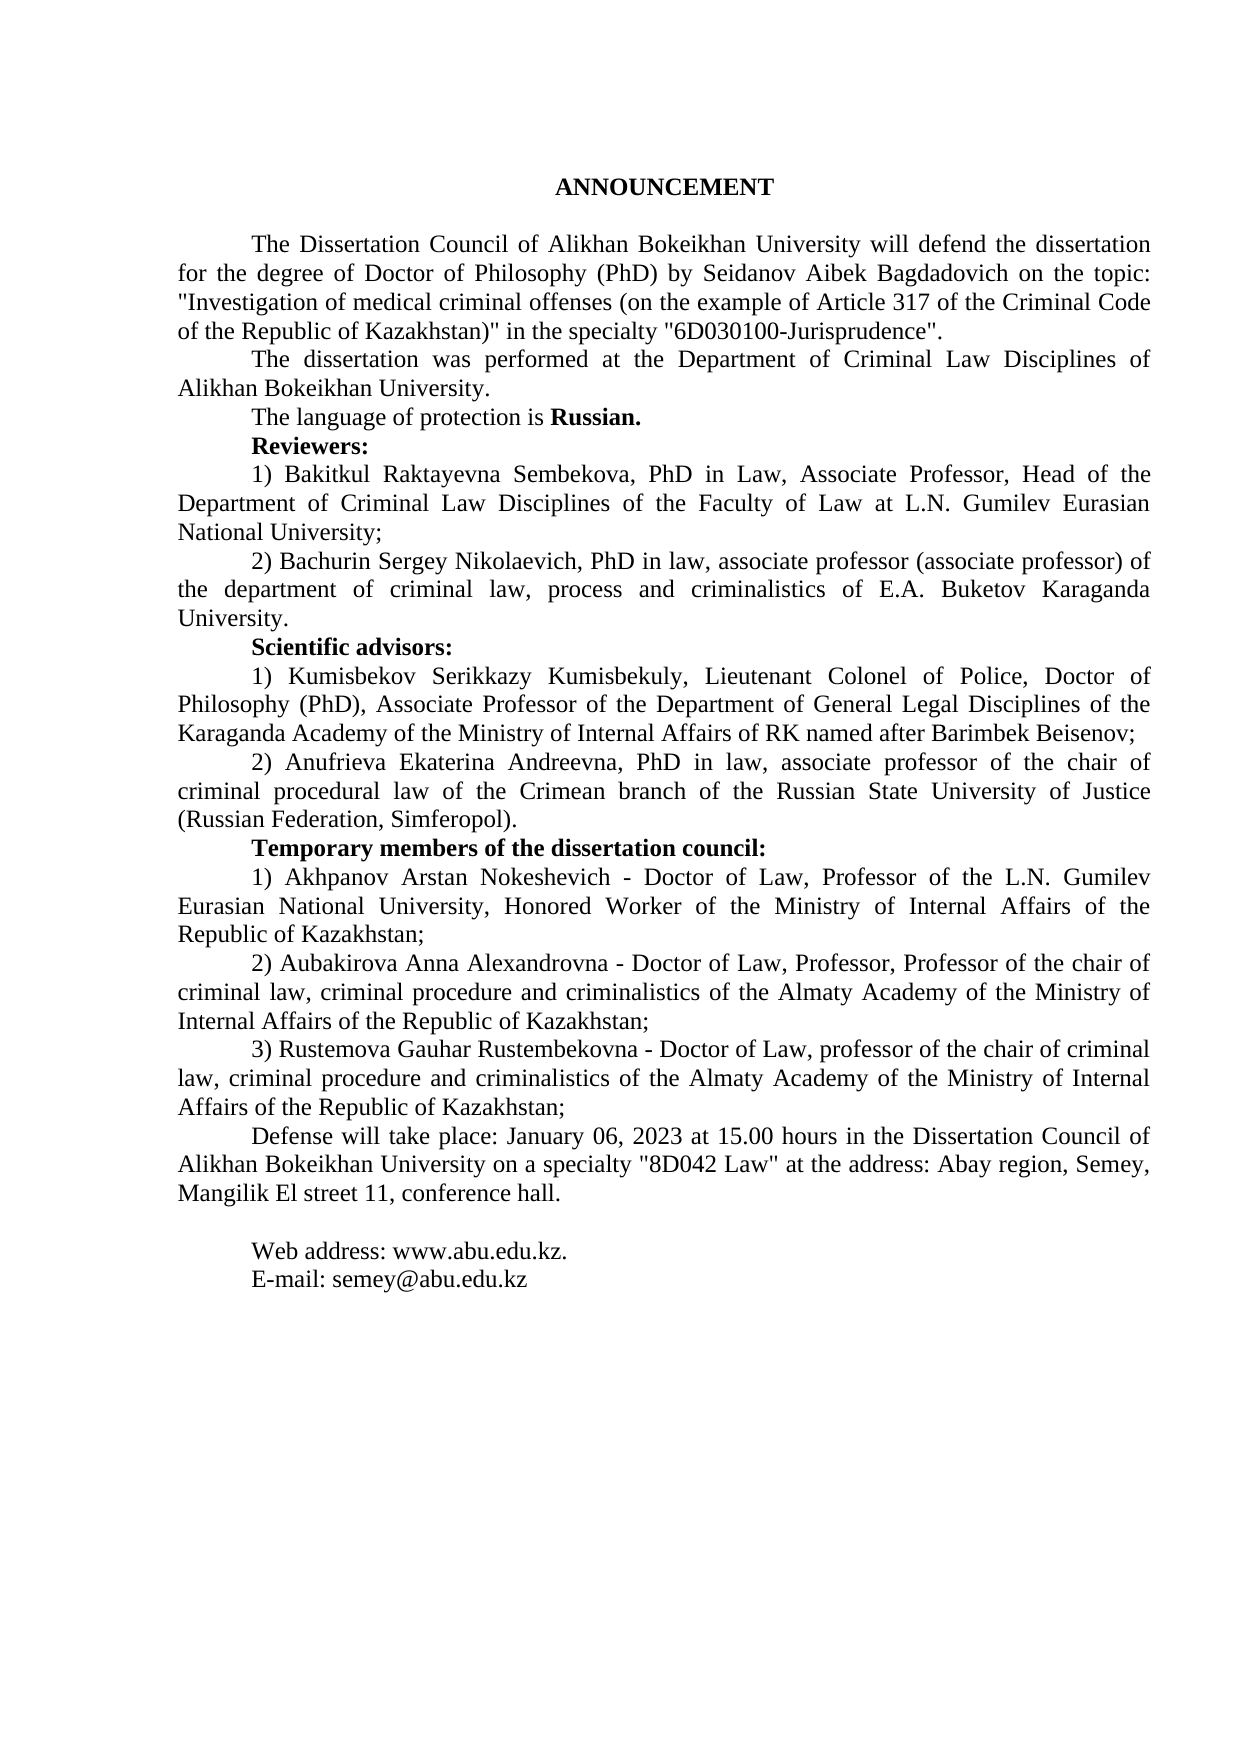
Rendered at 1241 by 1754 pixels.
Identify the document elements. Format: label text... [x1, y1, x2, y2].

text Defense will take place: January 06, 2023 at 15.00 hours in the Dissertation Council of Alikhan Bokeikhan University on a specialty "8D042 Law" at the address: Abay region, Semey, Mangilik El street 11, conference hall. [177, 1121, 1152, 1207]
text Reviewers: [177, 431, 1152, 459]
text Temporary members of the dissertation council: [177, 833, 1152, 862]
text 1) Akhpanov Arstan Nokeshevich - Doctor of Law, Professor of the L.N. Gumilev Eurasian National University, Honored Worker of the Ministry of Internal Affairs of the Republic of Kazakhstan; [177, 862, 1152, 948]
text The Dissertation Council of Alikhan Bokeikhan University will defend the dissertation for the degree of Doctor of Philosophy (PhD) by Seidanov Aibek Bagdadovich on the topic: "Investigation of medical criminal offenses (on the example of Article 317 of the Criminal Code of the Republic of Kazakhstan)" in the specialty "6D030100-Jurisprudence". [177, 229, 1152, 344]
text 2) Anufrieva Ekaterina Andreevna, PhD in law, associate professor of the chair of criminal procedural law of the Crimean branch of the Russian State University of Justice (Russian Federation, Simferopol). [177, 747, 1152, 833]
text ANNOUNCEMENT [177, 172, 1152, 201]
text E-mail: semey@abu.edu.kz [177, 1264, 1152, 1293]
text Web address: www.abu.edu.kz. [177, 1236, 1152, 1264]
text 2) Aubakirova Anna Alexandrovna - Doctor of Law, Professor, Professor of the chair of criminal law, criminal procedure and criminalistics of the Almaty Academy of the Ministry of Internal Affairs of the Republic of Kazakhstan; [177, 948, 1152, 1034]
text 3) Rustemova Gauhar Rustembekovna - Doctor of Law, professor of the chair of criminal law, criminal procedure and criminalistics of the Almaty Academy of the Ministry of Internal Affairs of the Republic of Kazakhstan; [177, 1034, 1152, 1121]
text The dissertation was performed at the Department of Criminal Law Disciplines of Alikhan Bokeikhan University. [177, 344, 1152, 402]
text 1) Kumisbekov Serikkazy Kumisbekuly, Lieutenant Colonel of Police, Doctor of Philosophy (PhD), Associate Professor of the Department of General Legal Disciplines of the Karaganda Academy of the Ministry of Internal Affairs of RK named after Barimbek Beisenov; [177, 661, 1152, 747]
text 2) Bachurin Sergey Nikolaevich, PhD in law, associate professor (associate professor) of the department of criminal law, process and criminalistics of E.A. Buketov Karaganda University. [177, 546, 1152, 632]
text 1) Bakitkul Raktayevna Sembekova, PhD in Law, Associate Professor, Head of the Department of Criminal Law Disciplines of the Faculty of Law at L.N. Gumilev Eurasian National University; [177, 459, 1152, 546]
text The language of protection is Russian. [177, 402, 1152, 431]
text Scientific advisors: [177, 632, 1152, 661]
